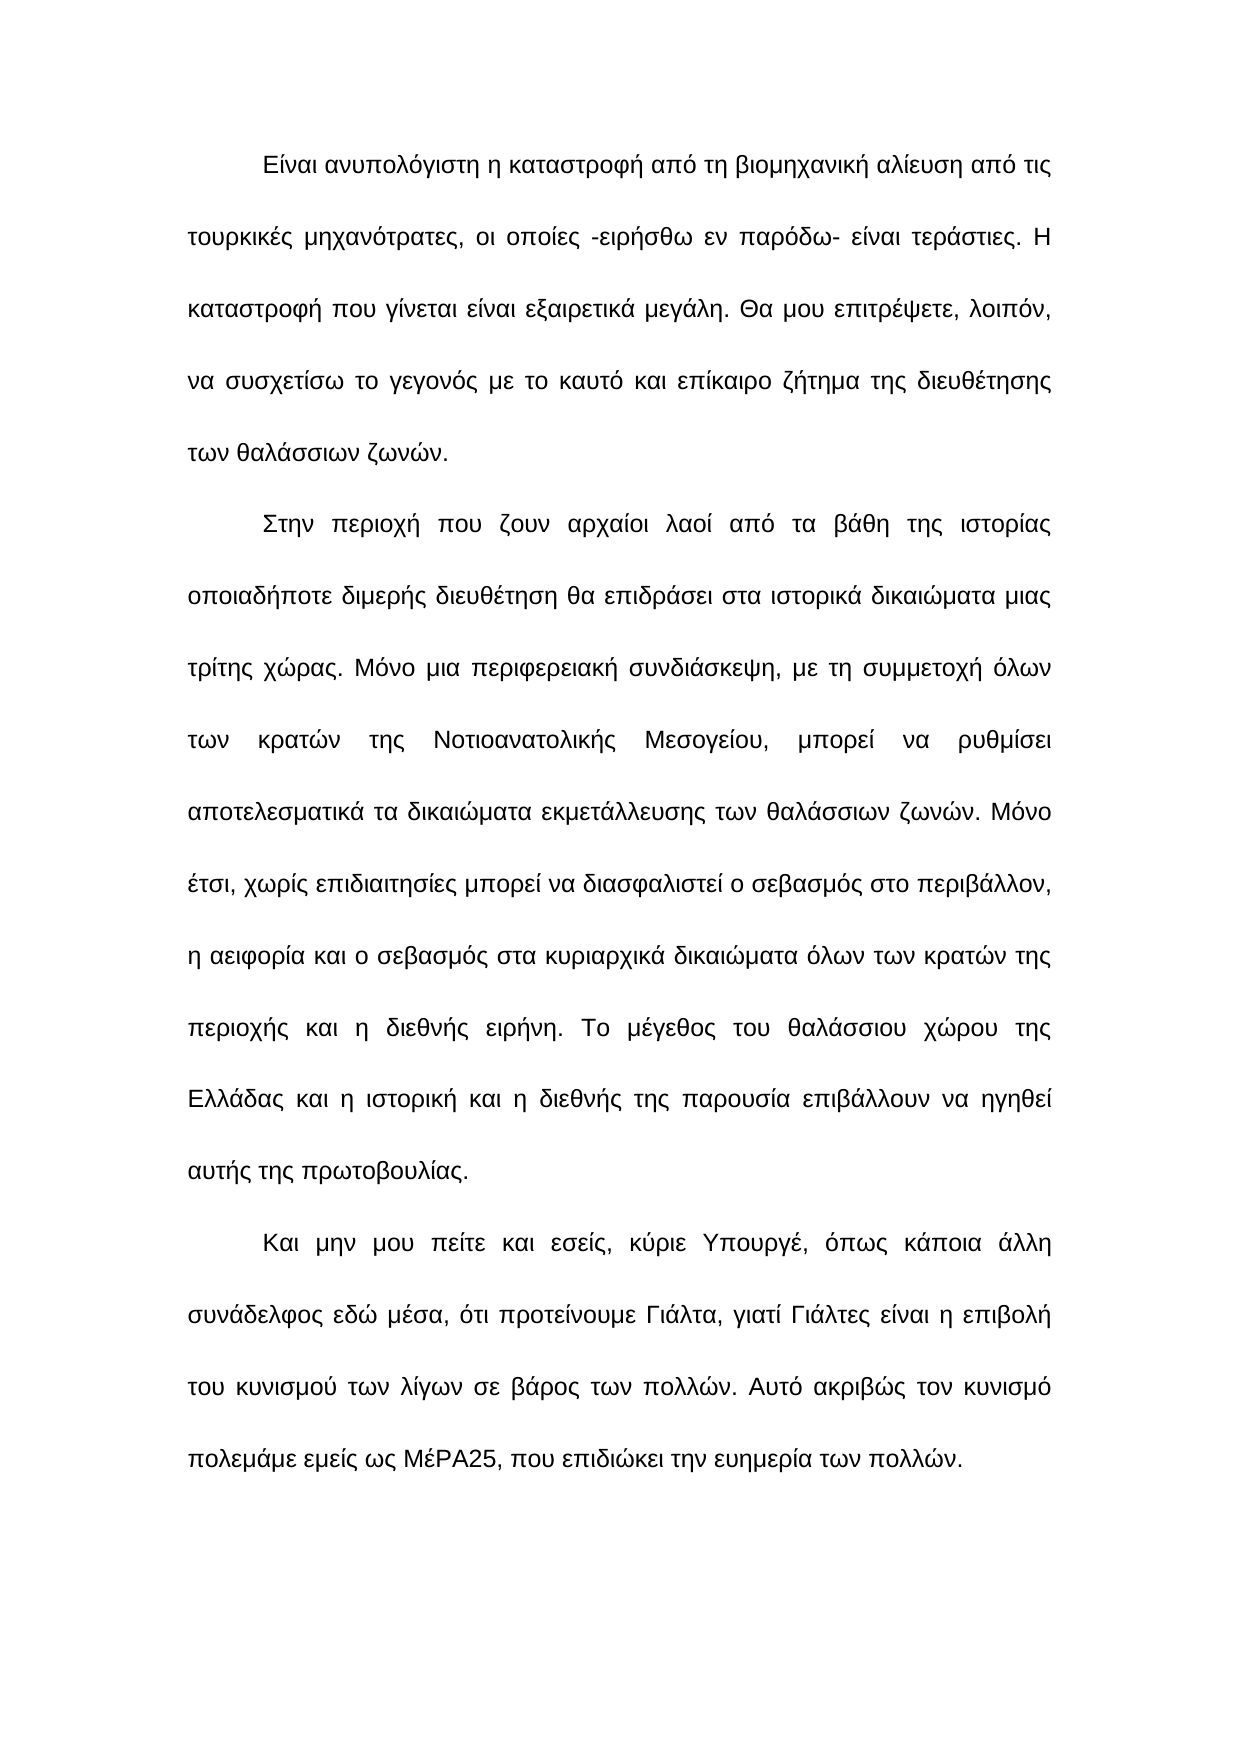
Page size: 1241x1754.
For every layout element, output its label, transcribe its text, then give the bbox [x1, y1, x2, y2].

text Και μην μου πείτε και εσείς, κύριε Υπουργέ, όπως κάποια άλλη συνάδελφος εδώ μέσα, ότι προτείνουμε Γιάλτα, γιατί Γιάλτες είναι η επιβολή του κυνισμού των λίγων σε βάρος των πολλών. Αυτό ακριβώς τον κυνισμό πολεμάμε εμείς ως ΜέΡΑ25, που επιδιώκει την ευημερία των πολλών. [187, 1228, 1053, 1472]
text Στην περιοχή που ζουν αρχαίοι λαοί από τα βάθη της ιστορίας οποιαδήποτε διμερής διευθέτηση θα επιδράσει στα ιστορικά δικαιώματα μιας τρίτης χώρας. Μόνο μια περιφερειακή συνδιάσκεψη, με τη συμμετοχή όλων των κρατών της Νοτιοανατολικής Μεσογείου, μπορεί να ρυθμίσει αποτελεσματικά τα δικαιώματα εκμετάλλευσης των θαλάσσιων ζωνών. Μόνο έτσι, χωρίς επιδιαιτησίες μπορεί να διασφαλιστεί ο σεβασμός στο περιβάλλον, η αειφορία και ο σεβασμός στα κυριαρχικά δικαιώματα όλων των κρατών της περιοχής και η διεθνής ειρήνη. Το μέγεθος του θαλάσσιου χώρου της Ελλάδας και η ιστορική και η διεθνής της παρουσία επιβάλλουν να ηγηθεί αυτής της πρωτοβουλίας. [187, 509, 1053, 1185]
text Είναι ανυπολόγιστη η καταστροφή από τη βιομηχανική αλίευση από τις τουρκικές μηχανότρατες, οι οποίες -ειρήσθω εν παρόδω- είναι τεράστιες. Η καταστροφή που γίνεται είναι εξαιρετικά μεγάλη. Θα μου επιτρέψετε, λοιπόν, να συσχετίσω το γεγονός με το καυτό και επίκαιρο ζήτημα της διευθέτησης των θαλάσσιων ζωνών. [187, 150, 1053, 466]
